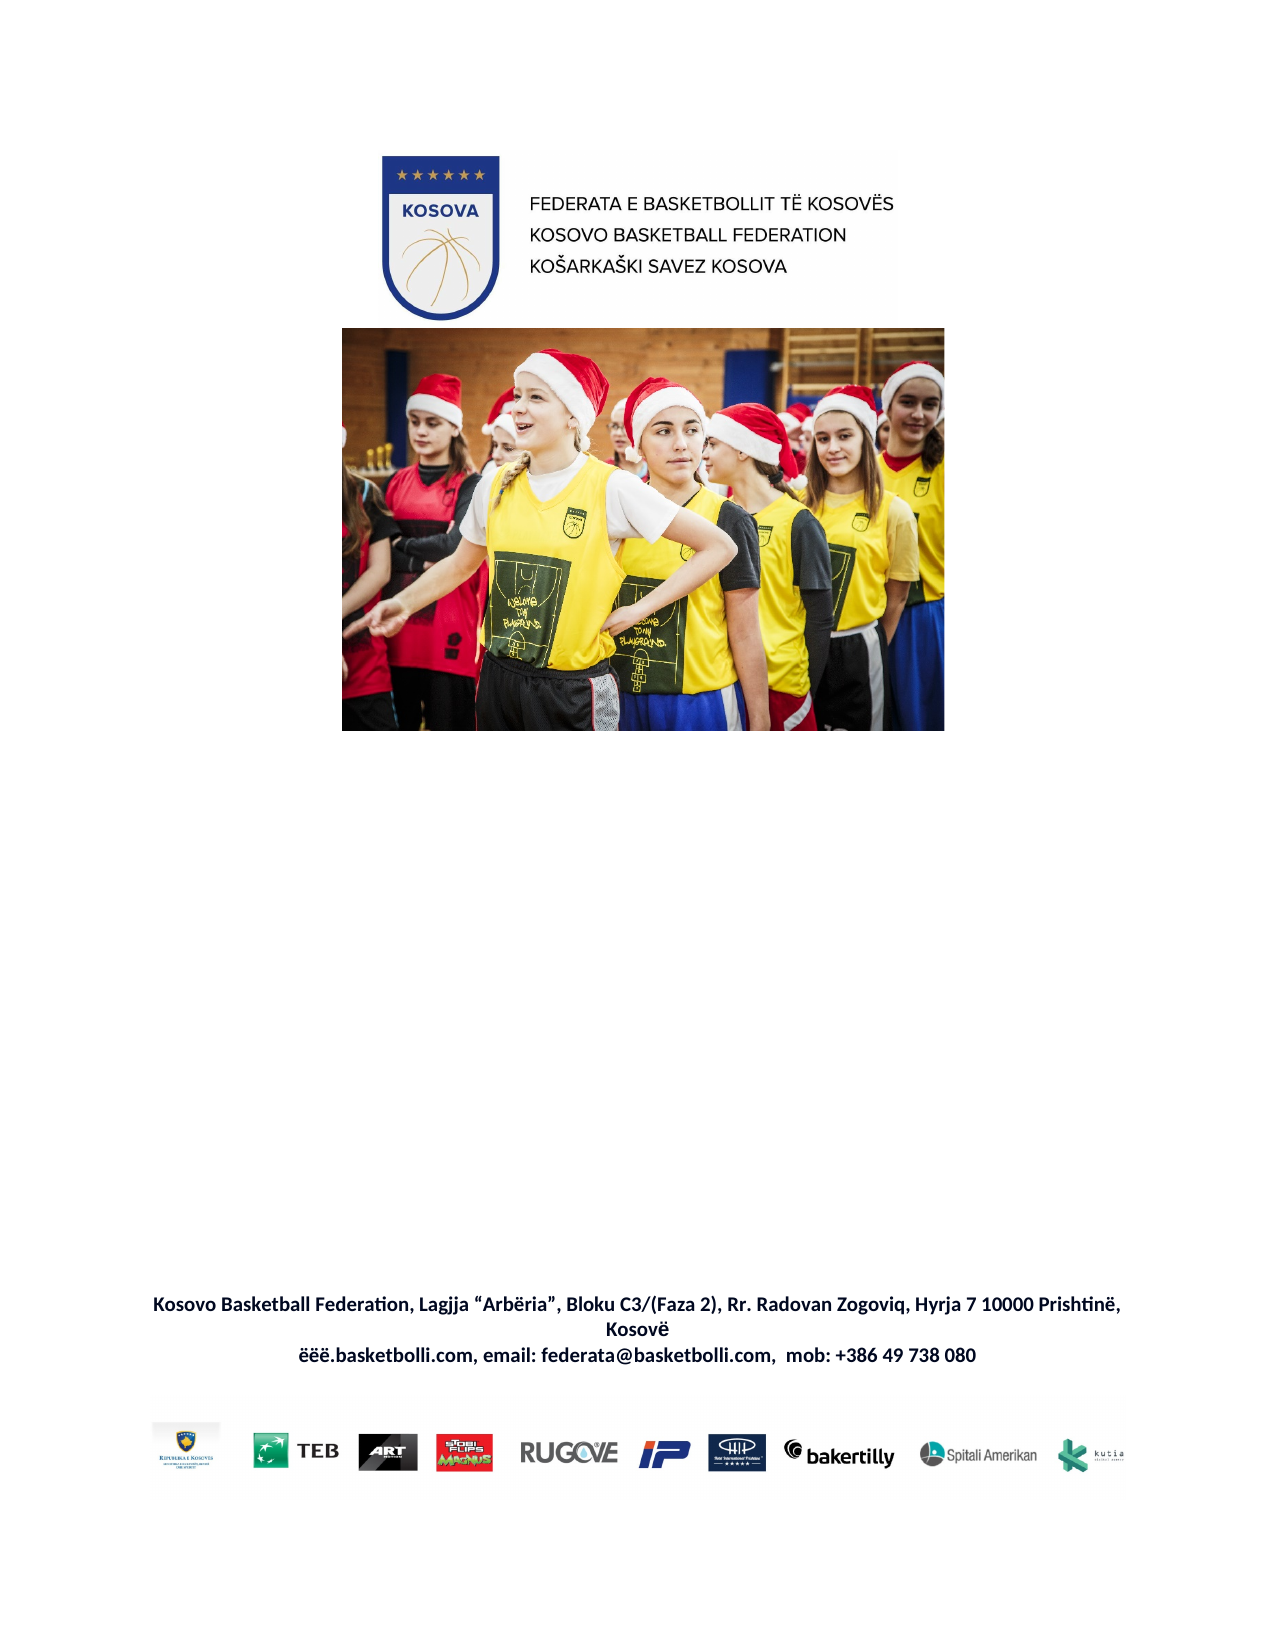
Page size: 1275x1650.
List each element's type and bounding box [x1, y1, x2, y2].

picture [150, 1395, 1125, 1500]
picture [342, 150, 945, 731]
